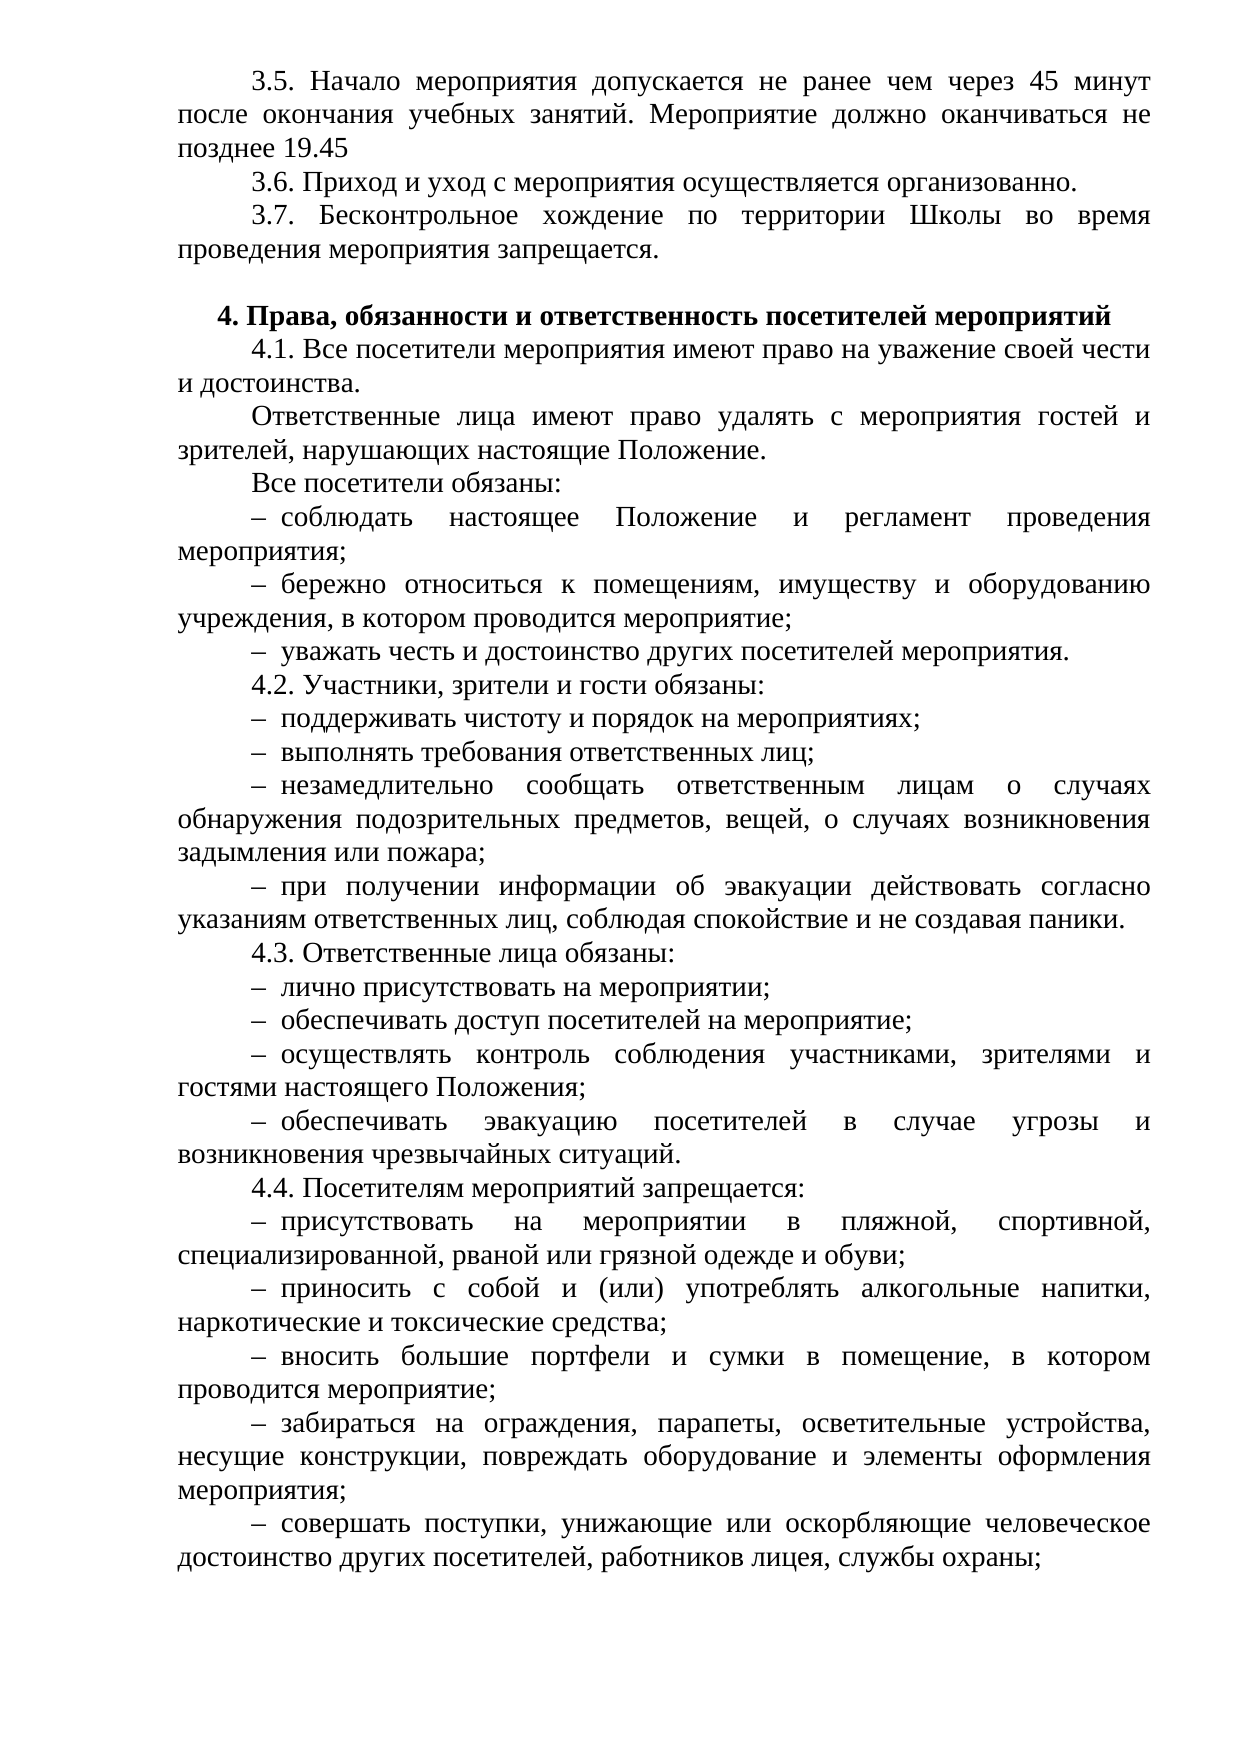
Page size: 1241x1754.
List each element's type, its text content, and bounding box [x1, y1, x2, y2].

list соблюдать настоящее Положение и регламент проведения мероприятия; [177, 499, 1152, 566]
list выполнять требования ответственных лиц; [177, 734, 1152, 767]
text 4.3. Ответственные лица обязаны: [177, 935, 1152, 969]
text 4.2. Участники, зрители и гости обязаны: [177, 667, 1152, 700]
list уважать честь и достоинство других посетителей мероприятия. [177, 633, 1152, 667]
text Ответственные лица имеют право удалять с мероприятия гостей и зрителей, нарушающих настоящие Положение. [177, 398, 1152, 466]
text 3.5. Начало мероприятия допускается не ранее чем через 45 минут после окончания учебных занятий. Мероприятие должно оканчиваться не позднее 19.45 [177, 63, 1152, 164]
list совершать поступки, унижающие или оскорбляющие человеческое достоинство других посетителей, работников лицея, службы охраны; [177, 1505, 1152, 1572]
list незамедлительно сообщать ответственным лицам о случаях обнаружения подозрительных предметов, вещей, о случаях возникновения задымления или пожара; [177, 767, 1152, 868]
list обеспечивать эвакуацию посетителей в случае угрозы и возникновения чрезвычайных ситуаций. [177, 1103, 1152, 1170]
list бережно относиться к помещениям, имуществу и оборудованию учреждения, в котором проводится мероприятие; [177, 566, 1152, 633]
list лично присутствовать на мероприятии; [177, 969, 1152, 1002]
list осуществлять контроль соблюдения участниками, зрителями и гостями настоящего Положения; [177, 1036, 1152, 1103]
text 4. Права, обязанности и ответственность посетителей мероприятий [177, 298, 1152, 331]
text 4.4. Посетителям мероприятий запрещается: [177, 1170, 1152, 1203]
list обеспечивать доступ посетителей на мероприятие; [177, 1002, 1152, 1036]
text 3.6. Приход и уход с мероприятия осуществляется организованно. [177, 164, 1152, 197]
list присутствовать на мероприятии в пляжной, спортивной, специализированной, рваной или грязной одежде и обуви; [177, 1203, 1152, 1271]
list приносить с собой и (или) употреблять алкогольные напитки, наркотические и токсические средства; [177, 1271, 1152, 1338]
list вносить большие портфели и сумки в помещение, в котором проводится мероприятие; [177, 1338, 1152, 1405]
list при получении информации об эвакуации действовать согласно указаниям ответственных лиц, соблюдая спокойствие и не создавая паники. [177, 868, 1152, 935]
list поддерживать чистоту и порядок на мероприятиях; [177, 700, 1152, 734]
text 3.7. Бесконтрольное хождение по территории Школы во время проведения мероприятия запрещается. [177, 197, 1152, 264]
text 4.1. Все посетители мероприятия имеют право на уважение своей чести и достоинства. [177, 331, 1152, 398]
text Все посетители обязаны: [177, 466, 1152, 499]
list забираться на ограждения, парапеты, осветительные устройства, несущие конструкции, повреждать оборудование и элементы оформления мероприятия; [177, 1405, 1152, 1505]
